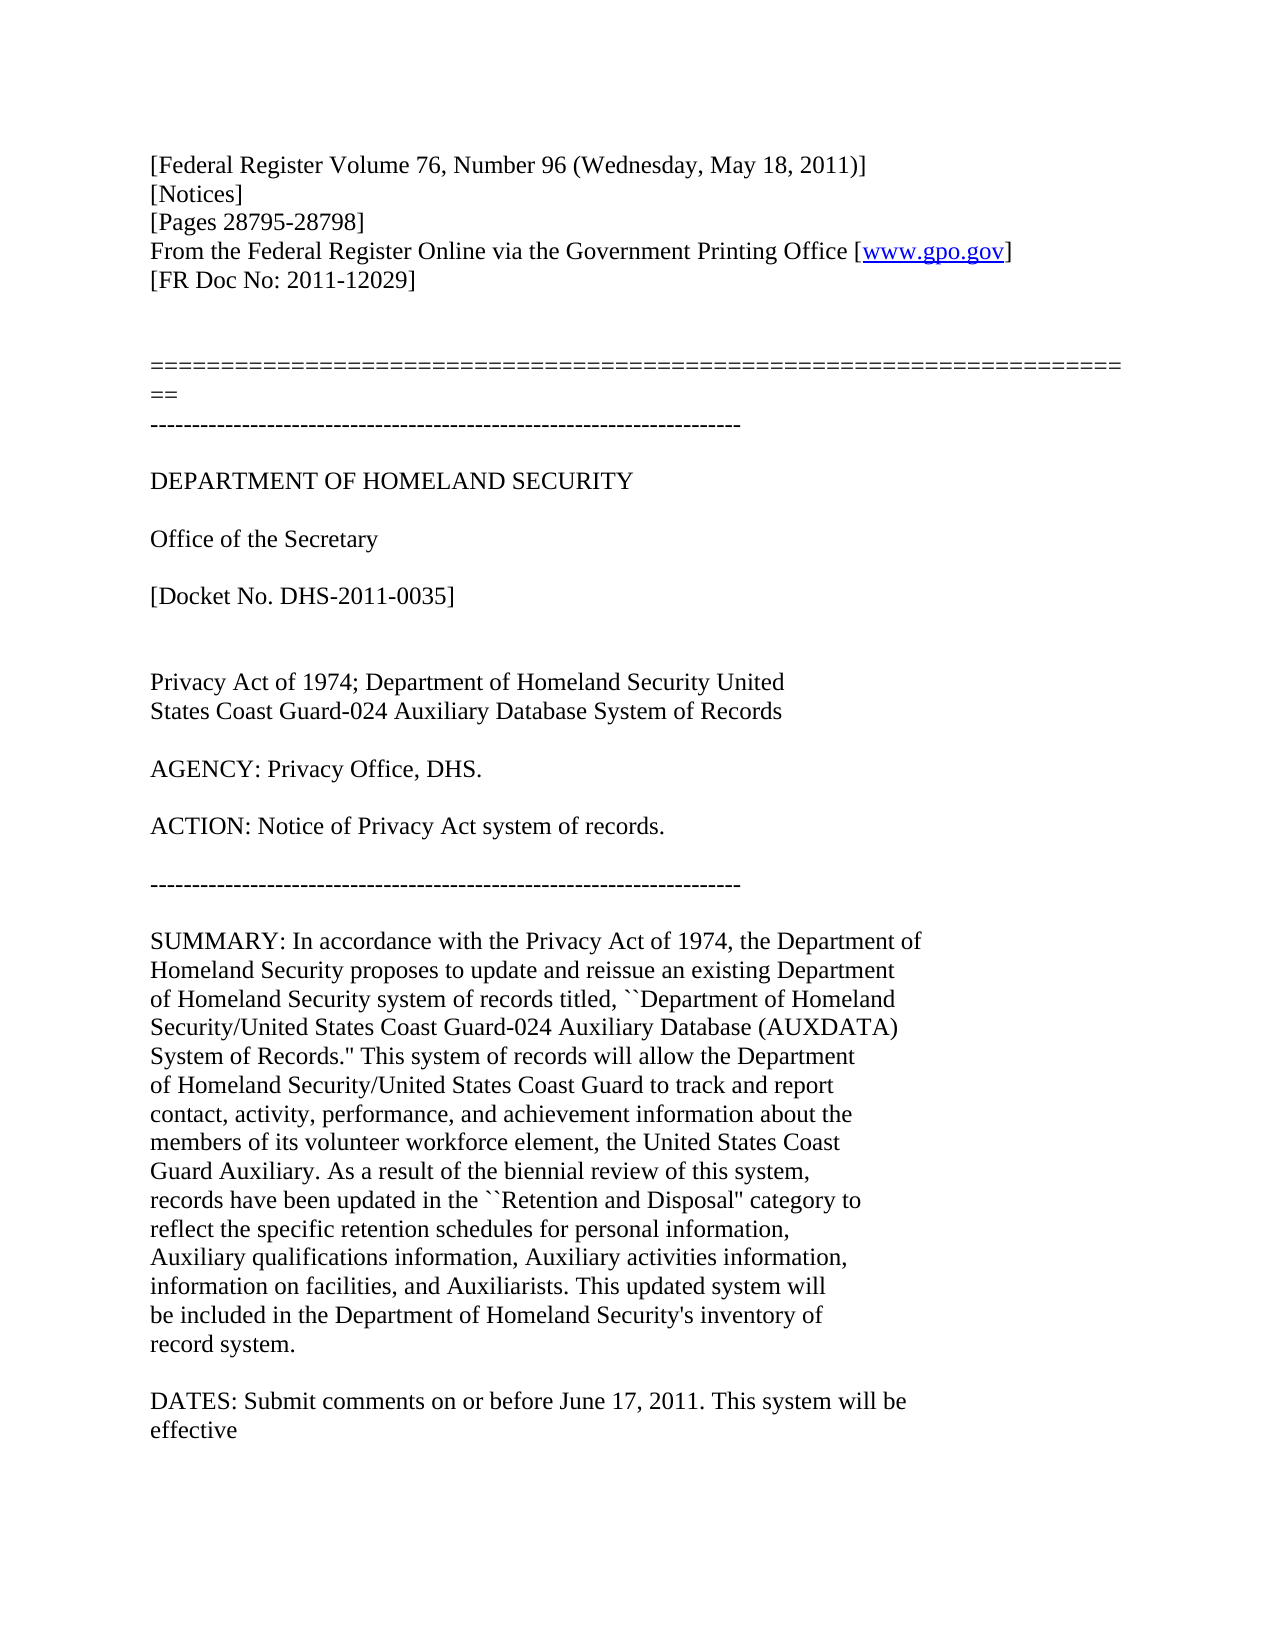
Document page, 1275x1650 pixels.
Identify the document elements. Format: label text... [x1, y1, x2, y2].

text of Homeland Security system of records titled, ``Department of Homeland [150, 984, 1125, 1012]
text ======================================================================= [150, 351, 1125, 409]
text records have been updated in the ``Retention and Disposal'' category to [150, 1185, 1125, 1214]
text [Notices] [150, 179, 1125, 207]
text [Docket No. DHS-2011-0035] [150, 581, 1125, 610]
text From the Federal Register Online via the Government Printing Office [www.gpo.gov] [150, 236, 1125, 265]
text System of Records.'' This system of records will allow the Department [150, 1041, 1125, 1070]
text be included in the Department of Homeland Security's inventory of [150, 1300, 1125, 1329]
text Office of the Secretary [150, 524, 1125, 552]
text AGENCY: Privacy Office, DHS. [150, 754, 1125, 782]
text record system. [150, 1329, 1125, 1357]
text Homeland Security proposes to update and reissue an existing Department [150, 955, 1125, 984]
text ----------------------------------------------------------------------- [150, 409, 1125, 437]
text DATES: Submit comments on or before June 17, 2011. This system will be [150, 1386, 1125, 1415]
text Privacy Act of 1974; Department of Homeland Security United [150, 667, 1125, 696]
text Guard Auxiliary. As a result of the biennial review of this system, [150, 1156, 1125, 1185]
text Auxiliary qualifications information, Auxiliary activities information, [150, 1242, 1125, 1271]
text contact, activity, performance, and achievement information about the [150, 1099, 1125, 1127]
text ACTION: Notice of Privacy Act system of records. [150, 811, 1125, 840]
text effective [150, 1415, 1125, 1444]
text reflect the specific retention schedules for personal information, [150, 1214, 1125, 1242]
text information on facilities, and Auxiliarists. This updated system will [150, 1271, 1125, 1300]
text Security/United States Coast Guard-024 Auxiliary Database (AUXDATA) [150, 1012, 1125, 1041]
text DEPARTMENT OF HOMELAND SECURITY [150, 466, 1125, 495]
text [Pages 28795-28798] [150, 207, 1125, 236]
text members of its volunteer workforce element, the United States Coast [150, 1127, 1125, 1156]
text SUMMARY: In accordance with the Privacy Act of 1974, the Department of [150, 926, 1125, 955]
text States Coast Guard-024 Auxiliary Database System of Records [150, 696, 1125, 725]
text of Homeland Security/United States Coast Guard to track and report [150, 1070, 1125, 1099]
text [Federal Register Volume 76, Number 96 (Wednesday, May 18, 2011)] [150, 150, 1125, 179]
text [FR Doc No: 2011-12029] [150, 265, 1125, 294]
text ----------------------------------------------------------------------- [150, 869, 1125, 897]
